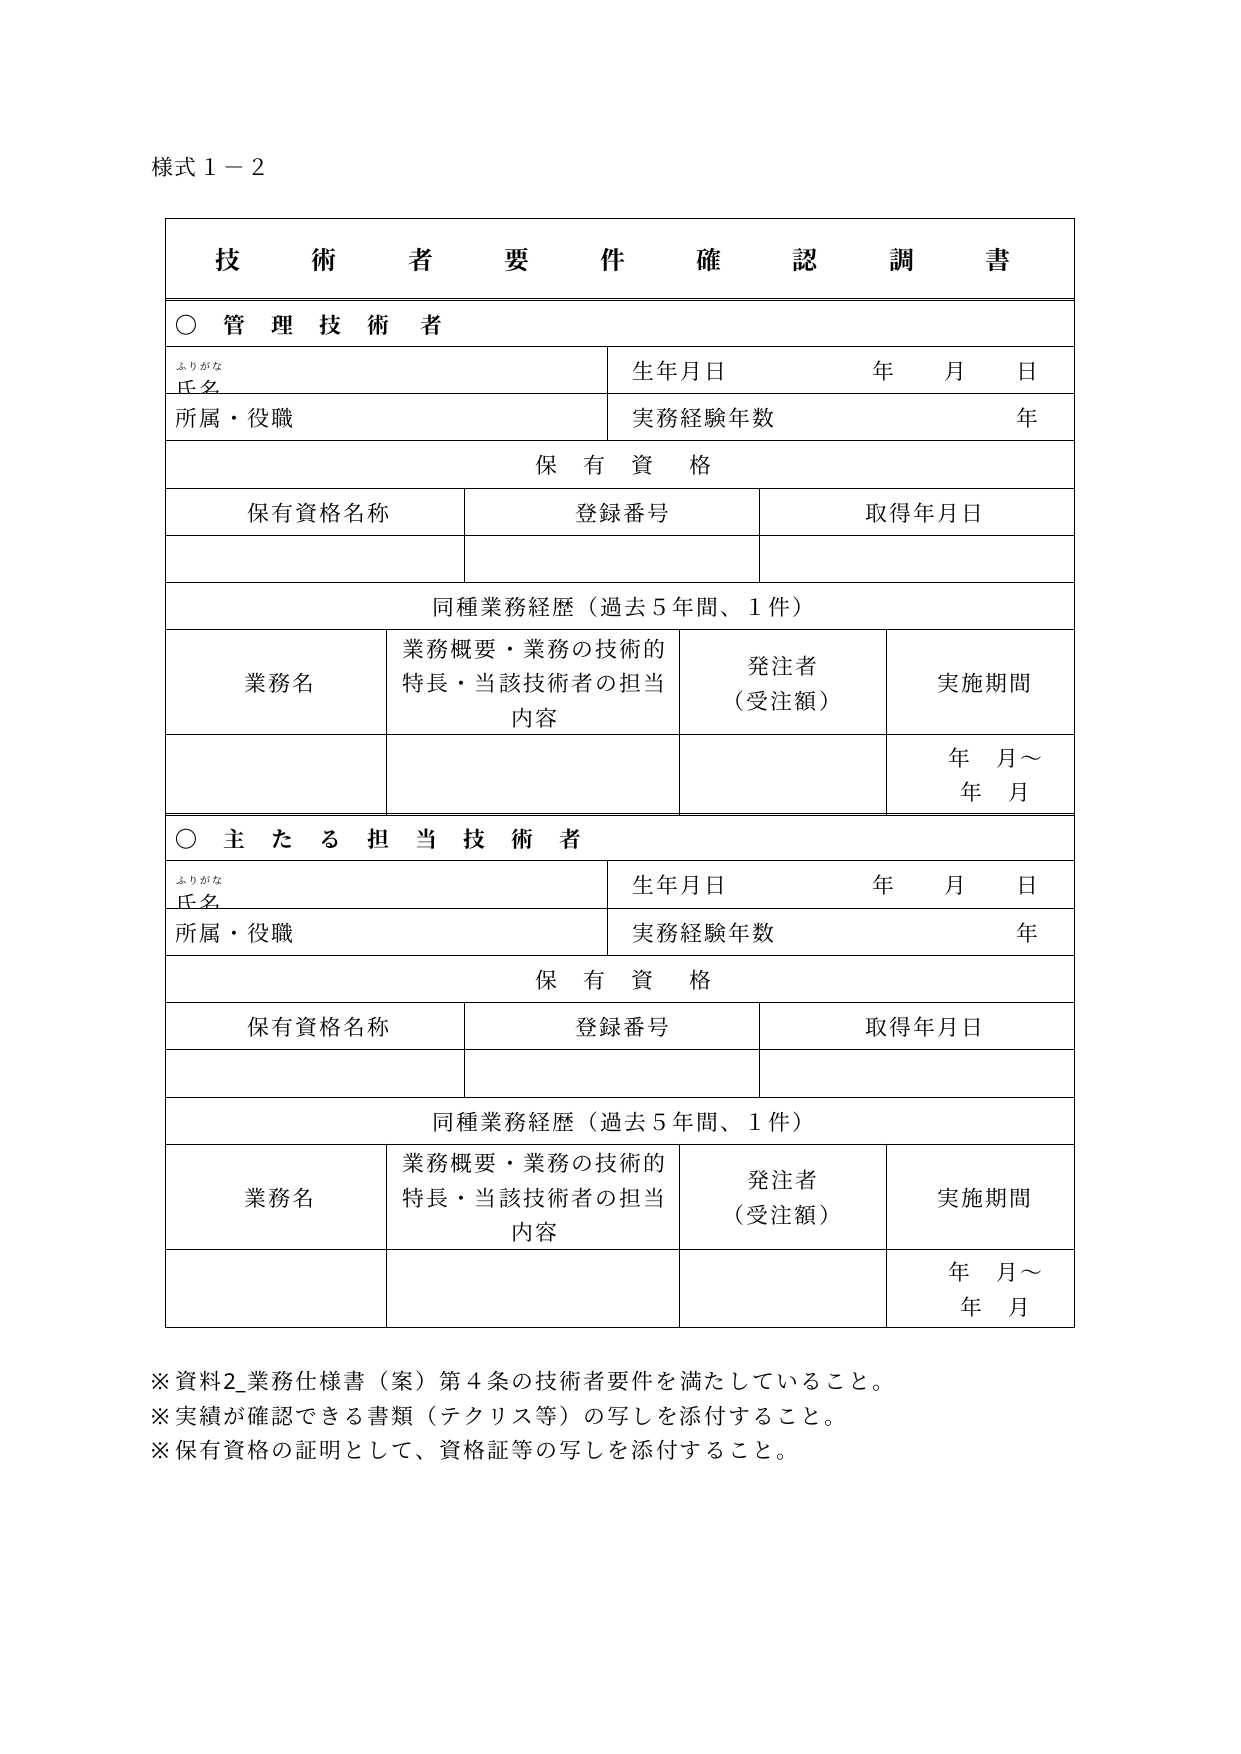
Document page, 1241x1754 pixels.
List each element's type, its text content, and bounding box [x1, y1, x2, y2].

table_cell 保有資格 [166, 956, 1074, 1002]
table_cell [166, 1050, 464, 1097]
table_cell 所属・役職 [166, 909, 607, 955]
table_cell 実務経験年数 年 [608, 909, 1074, 955]
table_cell 生年月日 年 月 日 [608, 861, 1074, 907]
table_cell 保有資格名称 [166, 1003, 464, 1049]
table_cell 発注者 （受注額） [680, 630, 886, 734]
table_cell [387, 1250, 679, 1327]
table_cell 業務名 [166, 1145, 386, 1249]
table_cell 発注者 （受注額） [680, 1145, 886, 1249]
table_header 技 術 者 要 件 確 認 調 書 [166, 219, 1074, 298]
table_cell [166, 861, 607, 907]
table_cell 保有資格名称 [166, 489, 464, 535]
table_cell 〇 主 た る 担 当 技 術 者 [166, 816, 1074, 860]
table_cell 生年月日 年 月 日 [608, 347, 1074, 393]
table_cell 保有資格 [166, 441, 1074, 487]
table_cell 〇 管理技術者 [166, 301, 1074, 346]
table_cell 所属・役職 [166, 394, 607, 440]
table_cell 取得年月日 [760, 489, 1074, 535]
table_cell 年 月～ 年 月 [887, 1250, 1074, 1327]
table_cell [465, 1050, 759, 1097]
text 様式１－２ [151, 148, 1089, 183]
table_cell [680, 735, 886, 813]
text ※保有資格の証明として、資格証等の写しを添付すること。 [151, 1432, 1089, 1467]
table_cell 同種業務経歴（過去５年間、１件） [166, 583, 1074, 629]
table_cell [680, 1250, 886, 1327]
table_cell 取得年月日 [760, 1003, 1074, 1049]
text ※資料2_業務仕様書（案）第４条の技術者要件を満たしていること。 [151, 1363, 1089, 1397]
table_cell 業務概要・業務の技術的特長・当該技術者の担当内容 [387, 630, 679, 734]
table_cell [166, 735, 386, 813]
table_cell 登録番号 [465, 489, 759, 535]
table_cell [387, 735, 679, 813]
table_cell [166, 536, 464, 582]
table_cell 年 月～ 年 月 [887, 735, 1074, 813]
table_cell [166, 1250, 386, 1327]
table_cell [760, 536, 1074, 582]
table_cell 実務経験年数 年 [608, 394, 1074, 440]
table_cell 業務概要・業務の技術的特長・当該技術者の担当内容 [387, 1145, 679, 1249]
table_cell [465, 536, 759, 582]
table_cell 実施期間 [887, 630, 1074, 734]
table_cell [166, 347, 607, 393]
table_cell [760, 1050, 1074, 1097]
text ※実績が確認できる書類（テクリス等）の写しを添付すること。 [151, 1397, 1089, 1432]
table_cell 同種業務経歴（過去５年間、１件） [166, 1098, 1074, 1144]
table_cell 実施期間 [887, 1145, 1074, 1249]
table_cell 登録番号 [465, 1003, 759, 1049]
table_cell 業務名 [166, 630, 386, 734]
